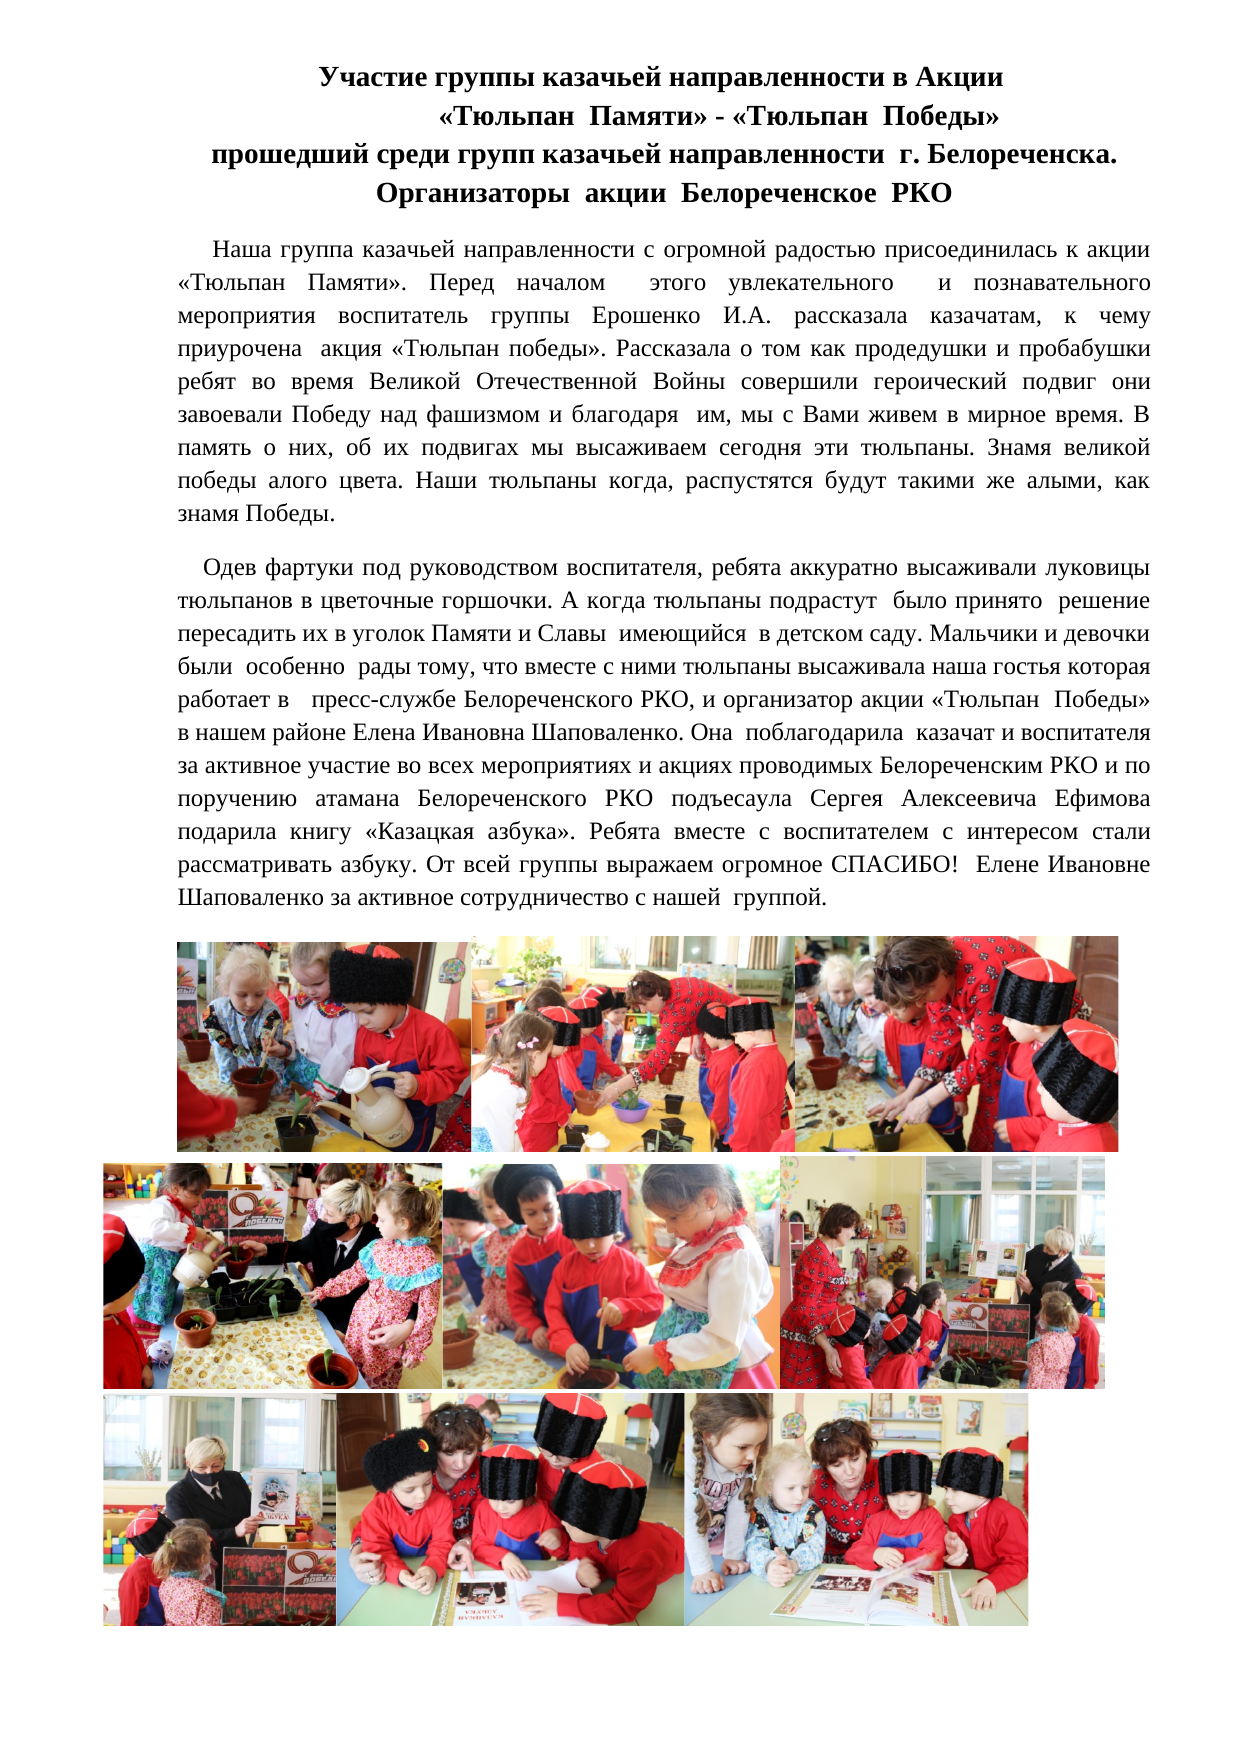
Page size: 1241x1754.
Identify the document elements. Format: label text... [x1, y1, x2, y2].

picture [103, 1393, 1029, 1626]
picture [103, 1156, 1105, 1389]
picture [177, 936, 1119, 1152]
text Одев фартуки под руководством воспитателя, ребята аккуратно высаживали луковицы тюльпанов в цветочные горшочки. А когда тюльпаны подрастут было принято решение пересадить их в уголок Памяти и Славы имеющийся в детском саду. Мальчики и девочки были особенно рады тому, что вместе с ними тюльпаны высаживала наша гостья которая работает в пресс-службе Белореченского РКО, и организатор акции «Тюльпан Победы» в нашем районе Елена Ивановна Шаповаленко. Она поблагодарила казачат и воспитателя за активное участие во всех мероприятиях и акциях проводимых Белореченским РКО и по поручению атамана Белореченского РКО подъесаула Сергея Алексеевича Ефимова подарила книгу «Казацкая азбука». Ребята вместе с воспитателем с интересом стали рассматривать азбуку. От всей группы выражаем огромное СПАСИБО! Елене Ивановне Шаповаленко за активное сотрудничество с нашей группой. [177, 552, 1152, 911]
text Наша группа казачьей направленности с огромной радостью присоединилась к акции «Тюльпан Памяти». Перед началом этого увлекательного и познавательного мероприятия воспитатель группы Ерошенко И.А. рассказала казачатам, к чему приурочена акция «Тюльпан победы». Рассказала о том как продедушки и пробабушки ребят во время Великой Отечественной Войны совершили героический подвиг они завоевали Победу над фашизмом и благодаря им, мы с Вами живем в мирное время. В память о них, об их подвигах мы высаживаем сегодня эти тюльпаны. Знамя великой победы алого цвета. Наши тюльпаны когда, распустятся будут такими же алыми, как знамя Победы. [177, 234, 1152, 527]
text Участие группы казачьей направленности в Акции «Тюльпан Памяти» - «Тюльпан Победы» прошедший среди групп казачьей направленности г. Белореченска. Организаторы акции Белореченское РКО [177, 59, 1152, 208]
